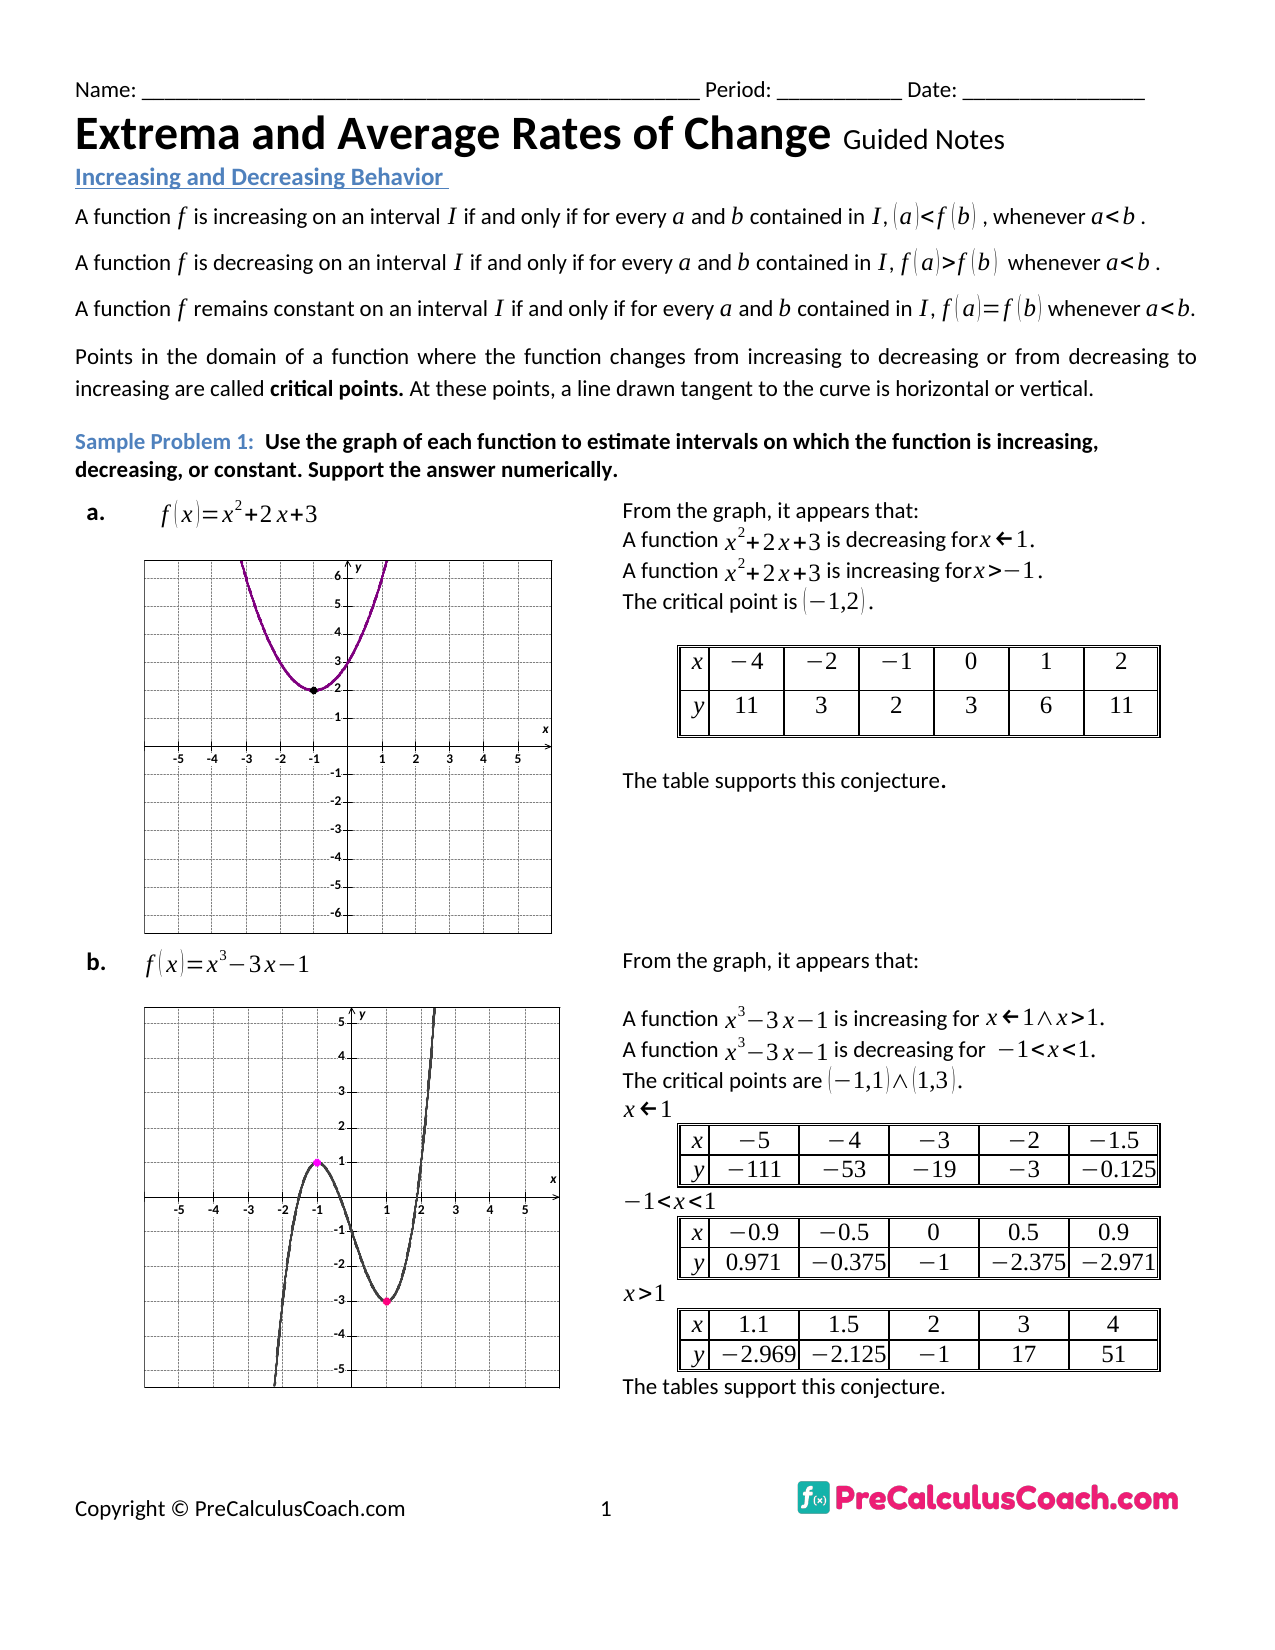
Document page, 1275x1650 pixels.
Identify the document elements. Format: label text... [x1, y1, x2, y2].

text Points in the domain of a function where the function changes from increasing to decreasing or from decreasing to increasing are called critical points. At these points, a line drawn tangent to the curve is horizontal or vertical. [75, 342, 1200, 402]
text A function is increasing on an interval if and only if for every and contained in , , whenever . [75, 204, 1200, 229]
text Sample Problem 1: Use the graph of each function to estimate intervals on which the function is increasing, decreasing, or constant. Support the answer numerically. [75, 427, 1200, 483]
table_header [133, 496, 611, 946]
table_header a. [75, 496, 133, 946]
table_cell From the graph, it appears that: A function is increasing for A function is decreasing for The critical points are The tables support this conjecture. [611, 946, 1230, 1428]
text Increasing and Decreasing Behavior [75, 162, 1200, 192]
text A function is decreasing on an interval if and only if for every and contained in , whenever . [75, 250, 1200, 275]
table_header From the graph, it appears that: A function is decreasing for A function is increasing for The critical point is The table supports this conjecture. [611, 496, 1230, 946]
table_cell [133, 946, 611, 1428]
picture [788, 1477, 1182, 1517]
table_cell b. [75, 946, 133, 1428]
text A function remains constant on an interval if and only if for every and contained in , whenever . [75, 296, 1200, 321]
